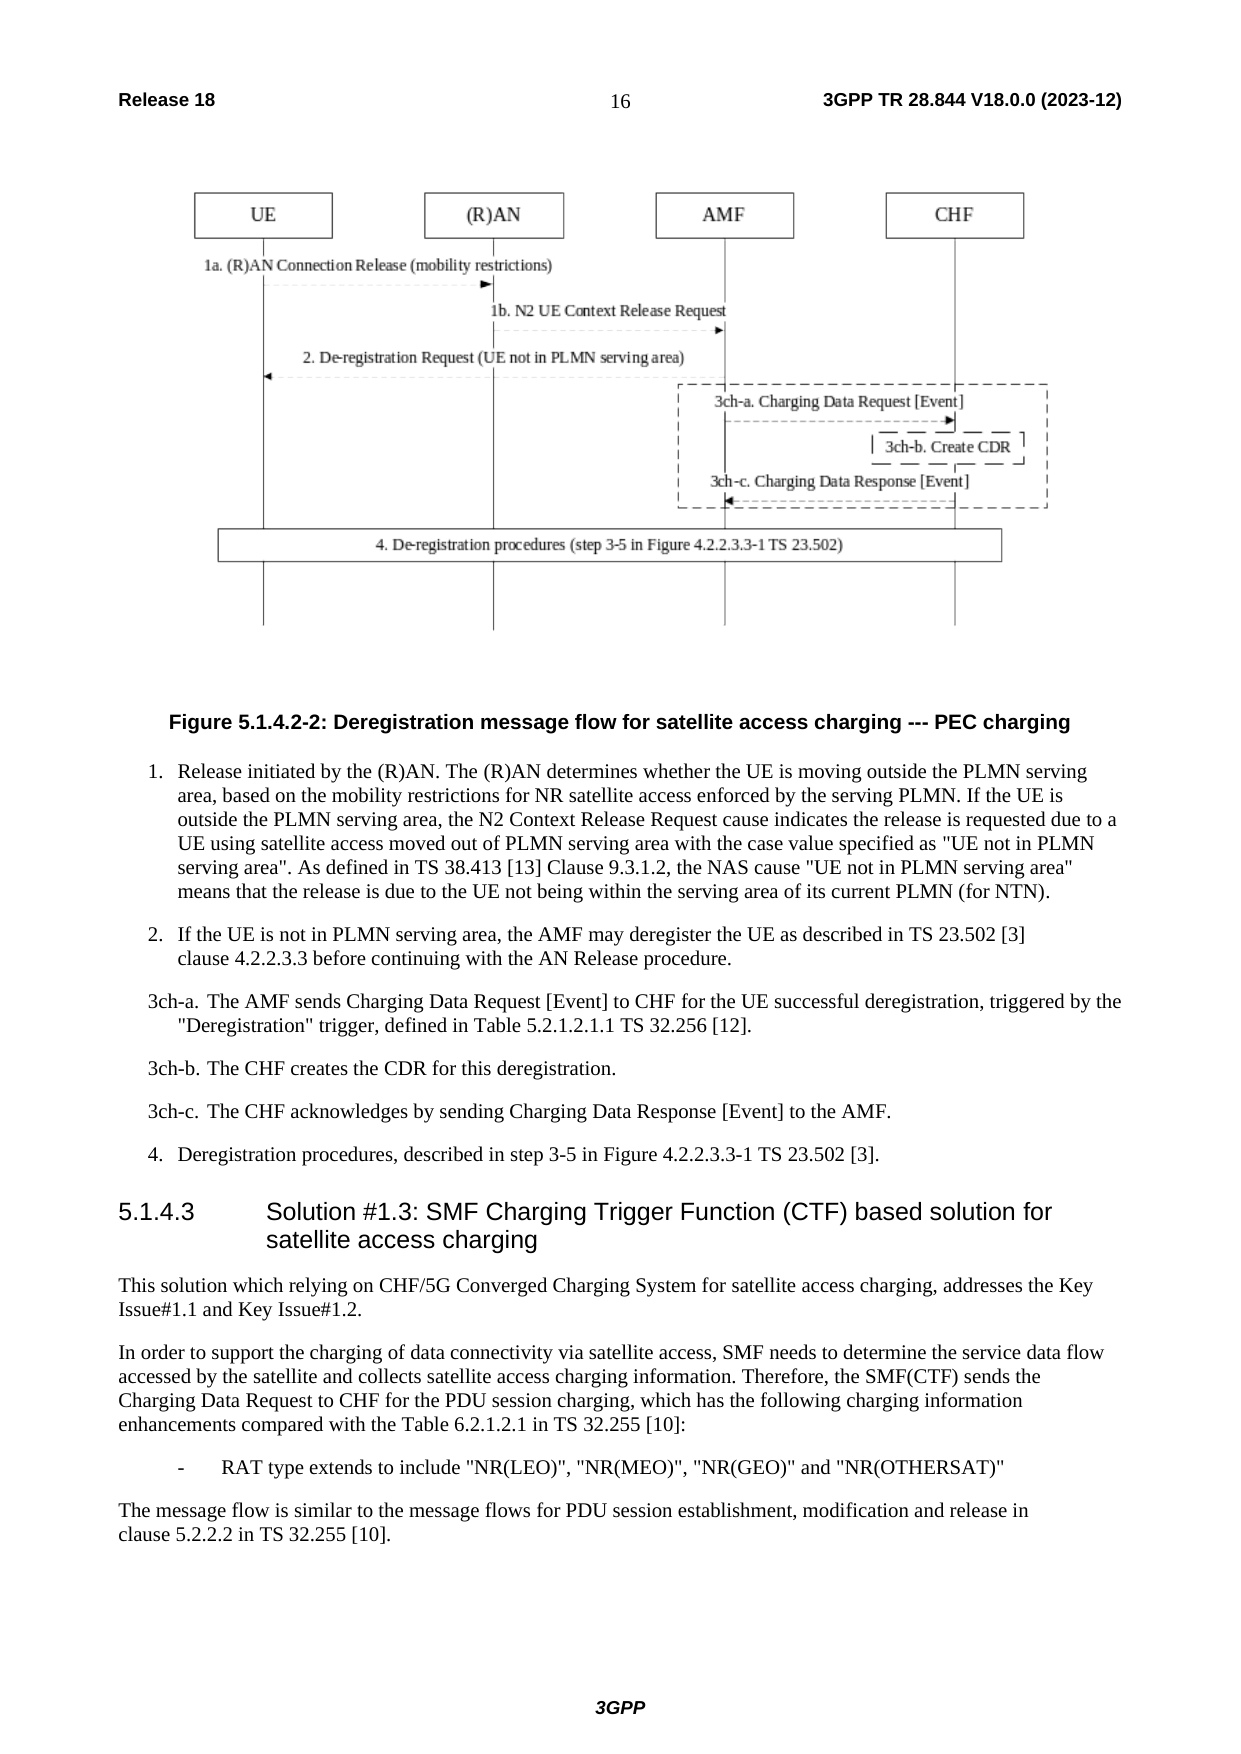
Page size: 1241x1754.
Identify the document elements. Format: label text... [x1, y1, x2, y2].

text 3ch-a. The AMF sends Charging Data Request [Event] to CHF for the UE successful deregistration, triggered by the "Deregistration" trigger, defined in Table 5.2.1.2.1.1 TS 32.256 [12]. [148, 989, 1122, 1037]
text This solution which relying on CHF/5G Converged Charging System for satellite access charging, addresses the Key Issue#1.1 and Key Issue#1.2. [118, 1273, 1122, 1321]
text 3ch-b. The CHF creates the CDR for this deregistration. [148, 1056, 1122, 1080]
text 3ch-c. The CHF acknowledges by sending Charging Data Response [Event] to the AMF. [148, 1099, 1122, 1123]
list RAT type extends to include "NR(LEO)", "NR(MEO)", "NR(GEO)" and "NR(OTHERSAT)" [177, 1455, 1122, 1479]
text In order to support the charging of data connectivity via satellite access, SMF needs to determine the service data flow accessed by the satellite and collects satellite access charging information. Therefore, the SMF(CTF) sends the Charging Data Request to CHF for the PDU session charging, which has the following charging information enhancements compared with the Table 6.2.1.2.1 in TS 32.255 [10]: [118, 1340, 1122, 1436]
subtitle 5.1.4.3 Solution #1.3: SMF Charging Trigger Function (CTF) based solution for satellite access charging [118, 1197, 1122, 1254]
text The message flow is similar to the message flows for PDU session establishment, modification and release in clause 5.2.2.2 in TS 32.255 [10]. [118, 1498, 1122, 1546]
text 1. Release initiated by the (R)AN. The (R)AN determines whether the UE is moving outside the PLMN serving area, based on the mobility restrictions for NR satellite access enforced by the serving PLMN. If the UE is outside the PLMN serving area, the N2 Context Release Request cause indicates the release is requested due to a UE using satellite access moved out of PLMN serving area with the case value specified as "UE not in PLMN serving area". As defined in TS 38.413 [13] Clause 9.3.1.2, the NAS cause "UE not in PLMN serving area" means that the release is due to the UE not being within the serving area of its current PLMN (for NTN). [148, 759, 1122, 903]
text Figure 5.1.4.2-2: Deregistration message flow for satellite access charging --- PEC charging [118, 710, 1122, 734]
text 2. If the UE is not in PLMN serving area, the AMF may deregister the UE as described in TS 23.502 [3] clause 4.2.2.3.3 before continuing with the AN Release procedure. [148, 922, 1122, 970]
text 4. Deregistration procedures, described in step 3-5 in Figure 4.2.2.3.3-1 TS 23.502 [3]. [148, 1141, 1122, 1166]
